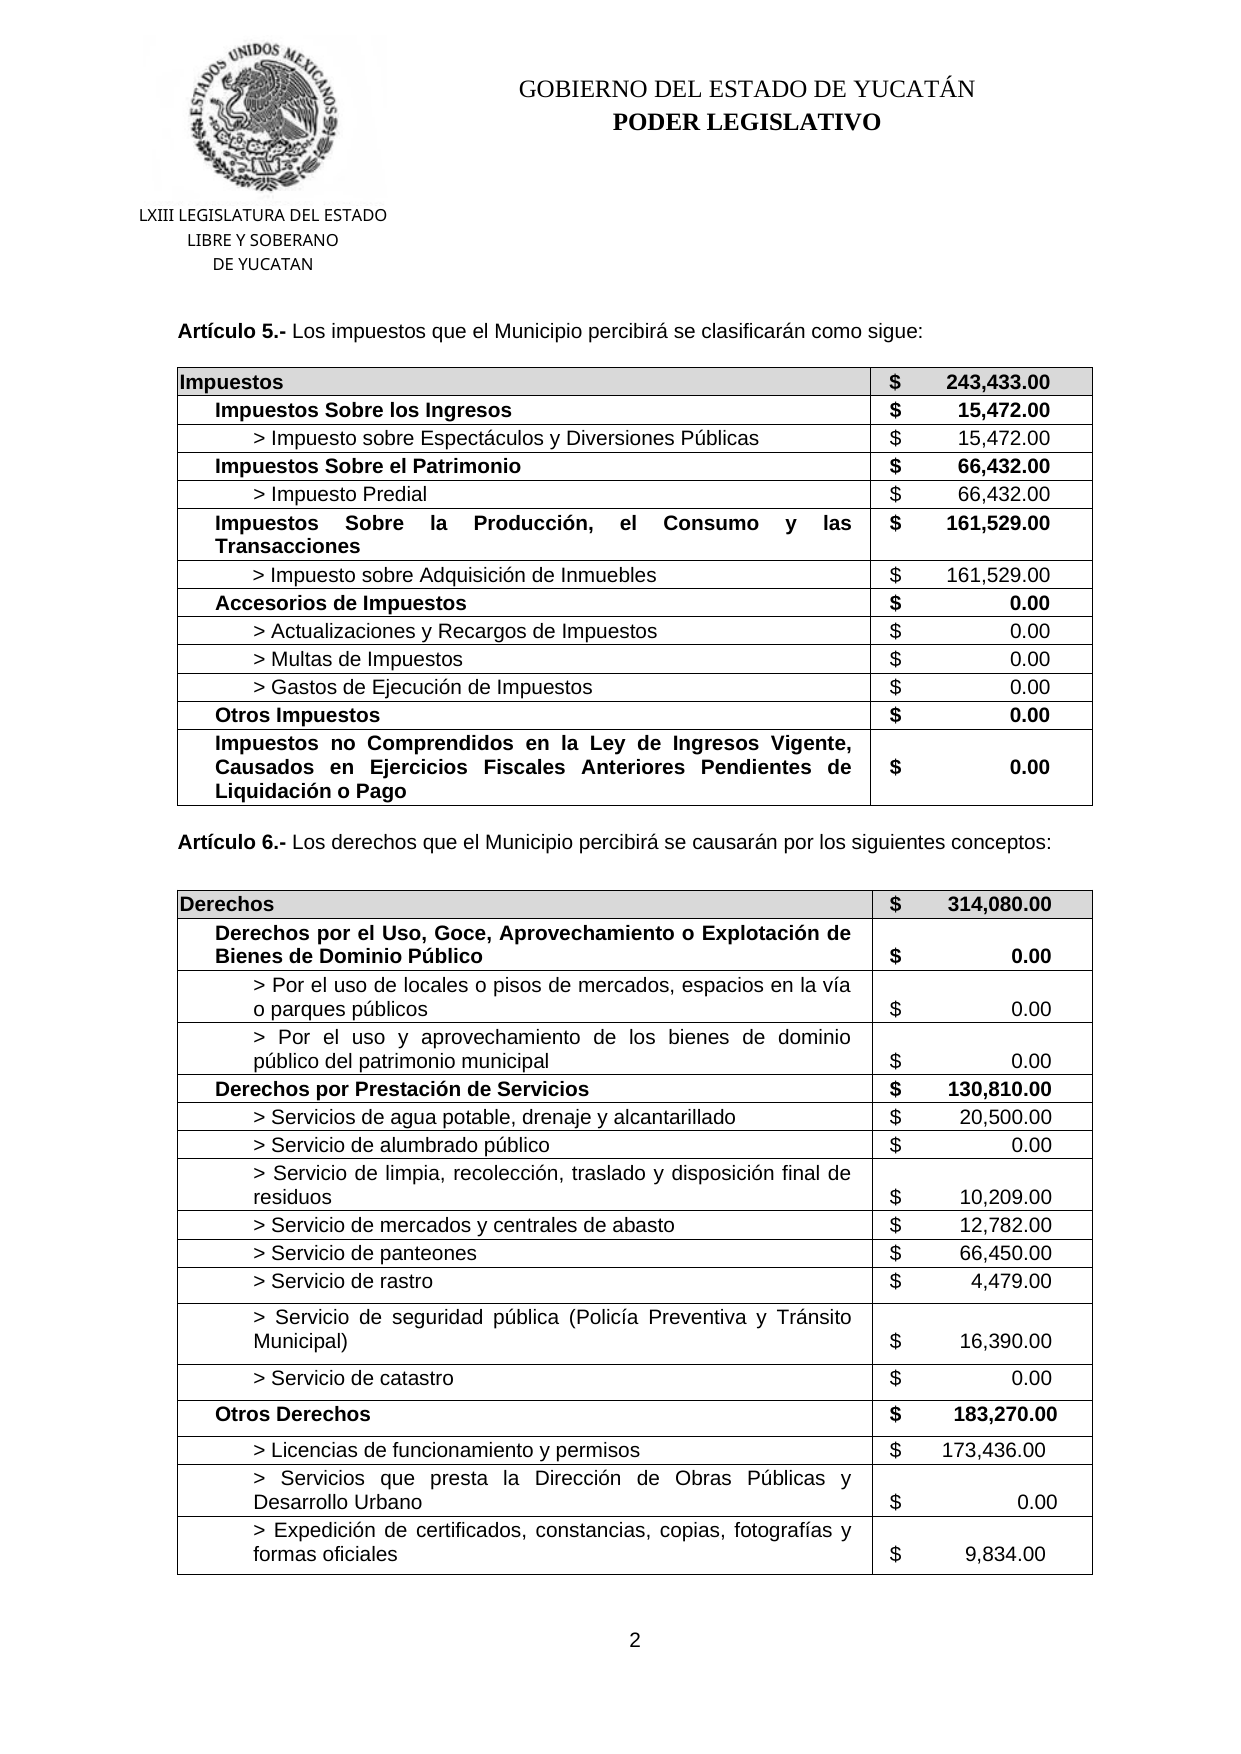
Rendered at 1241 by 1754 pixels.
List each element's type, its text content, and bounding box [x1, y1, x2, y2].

table_cell $ 20,500.00 [873, 1103, 1092, 1130]
table_cell > Actualizaciones y Recargos de Impuestos [178, 617, 870, 644]
table_header $ 314,080.00 [873, 891, 1092, 918]
table_cell $ 130,810.00 [873, 1075, 1092, 1102]
table_cell $ 15,472.00 [871, 396, 1092, 423]
table_cell $ 0.00 [873, 1131, 1092, 1158]
table_cell > Impuesto sobre Adquisición de Inmuebles [178, 561, 870, 588]
table_cell > Multas de Impuestos [178, 645, 870, 672]
table_cell Derechos por Prestación de Servicios [178, 1075, 872, 1102]
table_cell Impuestos Sobre los Ingresos [178, 396, 870, 423]
table_cell $ 0.00 [871, 645, 1092, 672]
table_cell Impuestos no Comprendidos en la Ley de Ingresos Vigente, Causados en Ejercicios Fiscales Anteriores Pendientes de Liquidación o Pago [178, 730, 870, 805]
table_cell > Licencias de funcionamiento y permisos [178, 1437, 872, 1464]
table_cell Derechos por el Uso, Goce, Aprovechamiento o Explotación de Bienes de Dominio Público [178, 919, 872, 970]
table_cell $ 9,834.00 [873, 1517, 1092, 1574]
table_cell $ 0.00 [871, 617, 1092, 644]
table_cell Otros Derechos [178, 1401, 872, 1436]
table_cell $ 0.00 [873, 971, 1092, 1022]
table_cell $ 183,270.00 [873, 1401, 1092, 1436]
table_cell $ 15,472.00 [871, 425, 1092, 452]
table_cell $ 161,529.00 [871, 561, 1092, 588]
table_cell $ 0.00 [873, 1023, 1092, 1074]
table_cell > Servicio de seguridad pública (Policía Preventiva y Tránsito Municipal) [178, 1304, 872, 1364]
table_header Derechos [178, 891, 872, 918]
picture [143, 35, 388, 206]
table_cell $ 66,432.00 [871, 453, 1092, 480]
table_cell > Servicio de catastro [178, 1365, 872, 1399]
table_cell > Servicio de mercados y centrales de abasto [178, 1211, 872, 1238]
table_cell $ 0.00 [871, 730, 1092, 805]
table_cell $ 0.00 [871, 589, 1092, 616]
table_cell $ 0.00 [871, 702, 1092, 729]
table_cell > Por el uso de locales o pisos de mercados, espacios en la vía o parques públicos [178, 971, 872, 1022]
table_cell $ 0.00 [871, 674, 1092, 701]
table_cell > Por el uso y aprovechamiento de los bienes de dominio público del patrimonio municipal [178, 1023, 872, 1074]
table_cell > Servicio de rastro [178, 1268, 872, 1303]
table_cell $ 0.00 [873, 1465, 1092, 1516]
table_cell $ 4,479.00 [873, 1268, 1092, 1303]
table_cell $ 12,782.00 [873, 1211, 1092, 1238]
table_cell > Impuesto sobre Espectáculos y Diversiones Públicas [178, 425, 870, 452]
table_cell > Servicio de panteones [178, 1240, 872, 1267]
table_cell > Servicio de limpia, recolección, traslado y disposición final de residuos [178, 1159, 872, 1210]
table_cell > Servicios que presta la Dirección de Obras Públicas y Desarrollo Urbano [178, 1465, 872, 1516]
table_cell Otros Impuestos [178, 702, 870, 729]
table_cell $ 161,529.00 [871, 509, 1092, 560]
table_cell > Gastos de Ejecución de Impuestos [178, 674, 870, 701]
table_header Impuestos [178, 368, 870, 395]
table_cell $ 16,390.00 [873, 1304, 1092, 1364]
table_cell Impuestos Sobre el Patrimonio [178, 453, 870, 480]
table_cell Accesorios de Impuestos [178, 589, 870, 616]
table_cell $ 173,436.00 [873, 1437, 1092, 1464]
table_cell $ 10,209.00 [873, 1159, 1092, 1210]
table_cell $ 0.00 [873, 919, 1092, 970]
table_cell > Expedición de certificados, constancias, copias, fotografías y formas oficiales [178, 1517, 872, 1574]
text Artículo 5.- Los impuestos que el Municipio percibirá se clasificarán como sigue: [177, 319, 1092, 343]
table_cell > Servicio de alumbrado público [178, 1131, 872, 1158]
table_cell $ 66,450.00 [873, 1240, 1092, 1267]
table_cell $ 66,432.00 [871, 481, 1092, 508]
table_cell > Servicios de agua potable, drenaje y alcantarillado [178, 1103, 872, 1130]
table_cell > Impuesto Predial [178, 481, 870, 508]
table_header $ 243,433.00 [871, 368, 1092, 395]
table_cell Impuestos Sobre la Producción, el Consumo y las Transacciones [178, 509, 870, 560]
text Artículo 6.- Los derechos que el Municipio percibirá se causarán por los siguientes conceptos: [177, 830, 1092, 854]
table_cell $ 0.00 [873, 1365, 1092, 1399]
